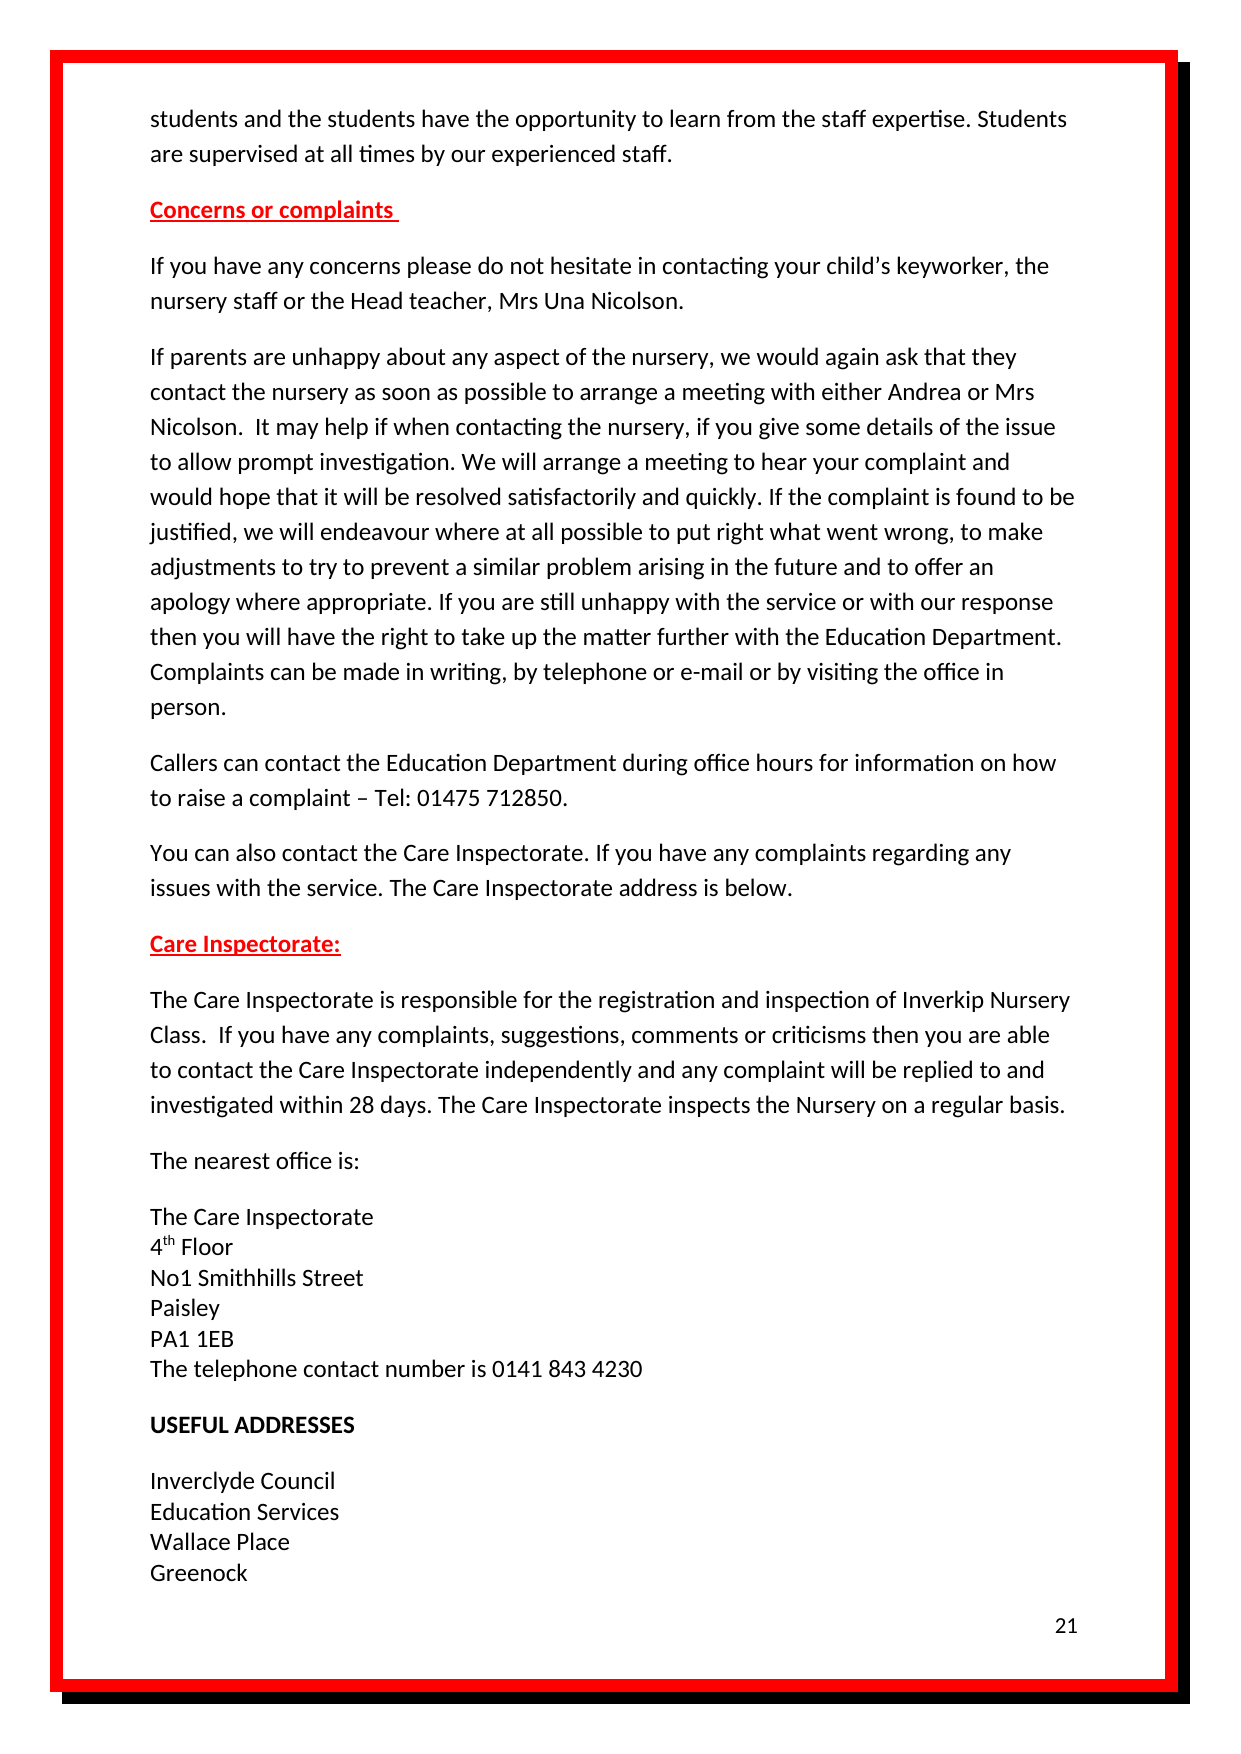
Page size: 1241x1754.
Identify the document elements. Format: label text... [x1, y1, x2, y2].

text Care Inspectorate: [150, 928, 1078, 959]
text If parents are unhappy about any aspect of the nursery, we would again ask that they contact the nursery as soon as possible to arrange a meeting with either Andrea or Mrs Nicolson. It may help if when contacting the nursery, if you give some details of the issue to allow prompt investigation. We will arrange a meeting to hear your complaint and would hope that it will be resolved satisfactorily and quickly. If the complaint is found to be justified, we will endeavour where at all possible to put right what went wrong, to make adjustments to try to prevent a similar problem arising in the future and to offer an apology where appropriate. If you are still unhappy with the service or with our response then you will have the right to take up the matter further with the Education Department. Complaints can be made in writing, by telephone or e-mail or by visiting the office in person. [150, 341, 1078, 721]
text Inverclyde Council [150, 1465, 1094, 1496]
text Education Services [150, 1496, 1094, 1526]
text No1 Smithhills Street [150, 1262, 1078, 1292]
text The Care Inspectorate is responsible for the registration and inspection of Inverkip Nursery Class. If you have any complaints, suggestions, comments or criticisms then you are able to contact the Care Inspectorate independently and any complaint will be replied to and investigated within 28 days. The Care Inspectorate inspects the Nursery on a regular basis. [150, 984, 1078, 1120]
text The Care Inspectorate [150, 1201, 1078, 1231]
text 4th Floor [150, 1231, 1078, 1262]
text USEFUL ADDRESSES [150, 1409, 1078, 1440]
text PA1 1EB [150, 1323, 1078, 1353]
text Paisley [150, 1292, 1078, 1323]
text Greenock [150, 1557, 1094, 1587]
text You can also contact the Care Inspectorate. If you have any complaints regarding any issues with the service. The Care Inspectorate address is below. [150, 838, 1078, 903]
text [150, 103, 1078, 169]
text The telephone contact number is 0141 843 4230 [150, 1353, 1078, 1384]
text Callers can contact the Education Department during office hours for information on how to raise a complaint – Tel: 01475 712850. [150, 747, 1078, 812]
text The nearest office is: [150, 1145, 1078, 1176]
text Concerns or complaints [150, 194, 1078, 225]
text If you have any concerns please do not hesitate in contacting your child’s keyworker, the nursery staff or the Head teacher, Mrs Una Nicolson. [150, 250, 1078, 316]
text Wallace Place [150, 1526, 1094, 1557]
